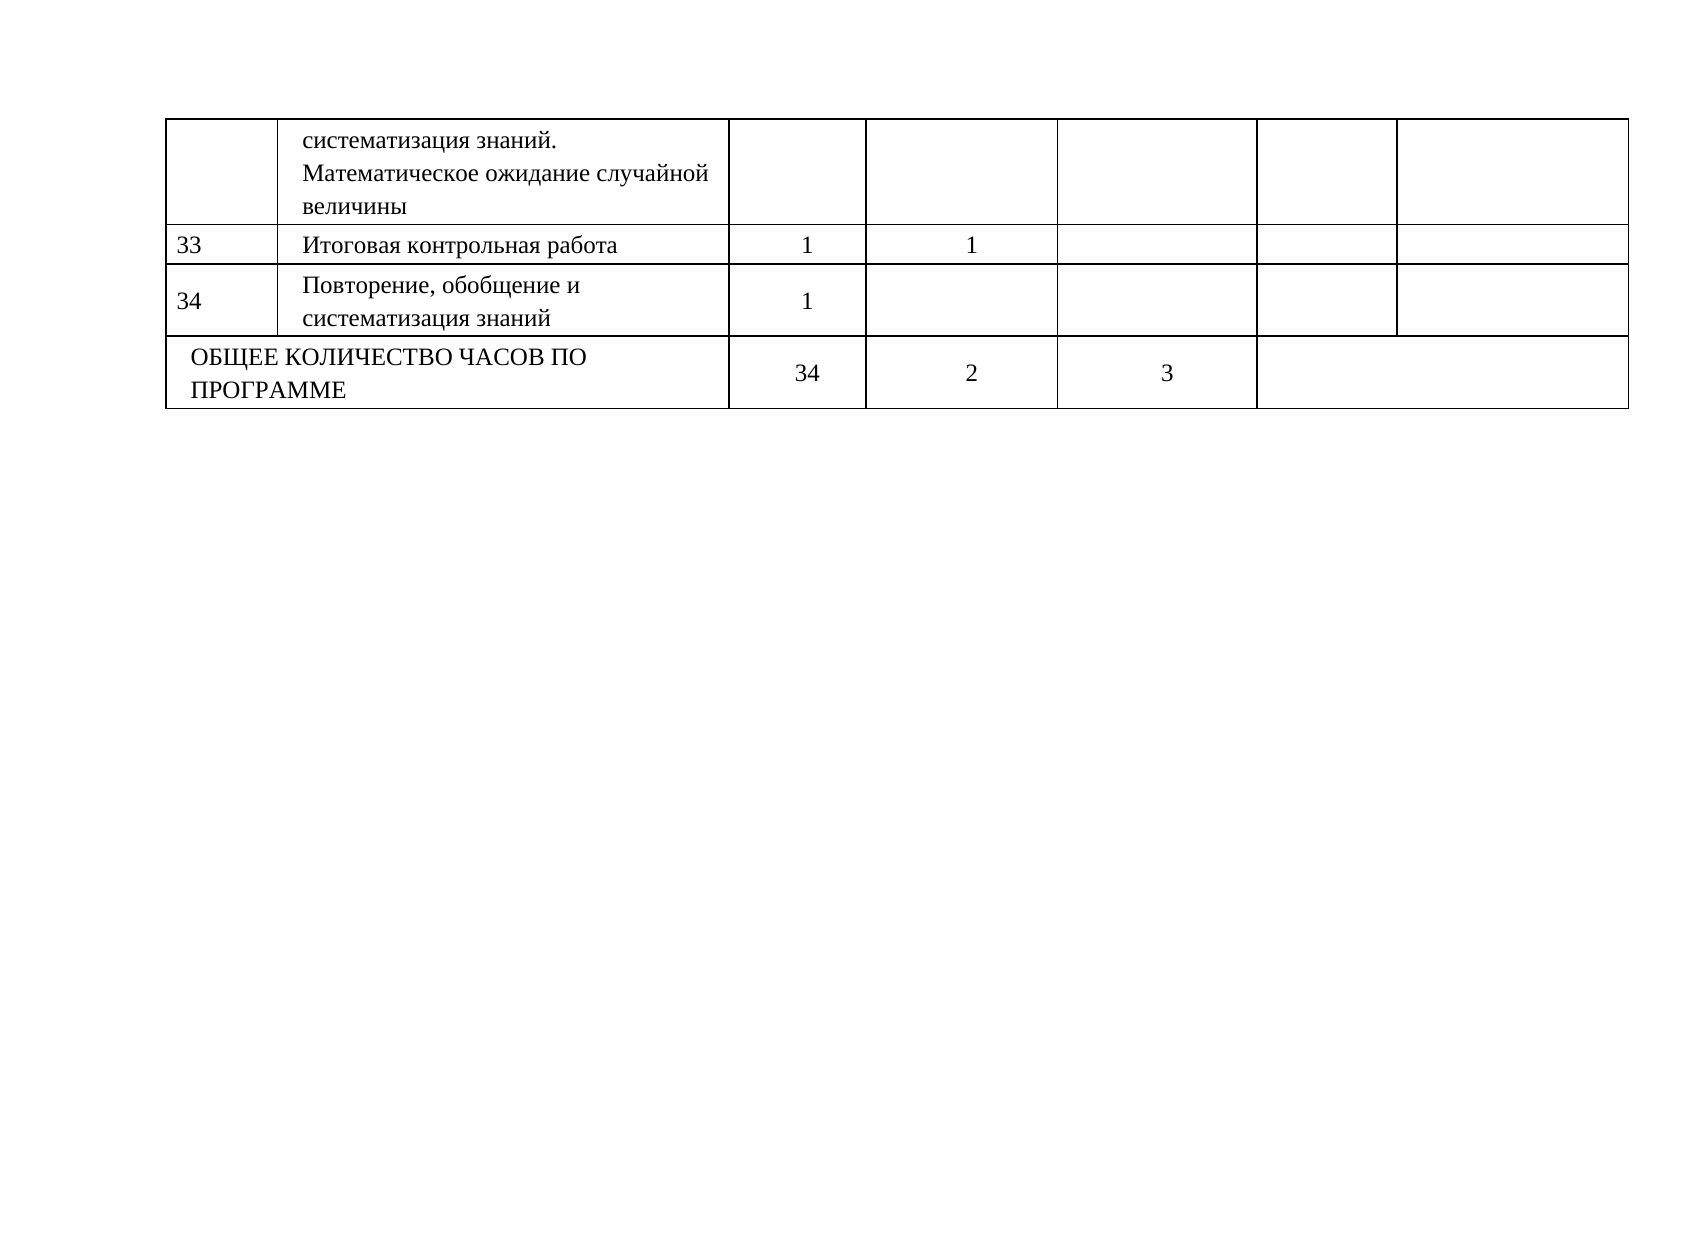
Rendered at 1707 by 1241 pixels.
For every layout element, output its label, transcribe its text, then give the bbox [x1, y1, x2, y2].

table_cell [1258, 225, 1396, 263]
table_cell 33 [167, 225, 277, 263]
table_cell 34 [167, 265, 277, 335]
table_cell 1 [730, 120, 865, 223]
table_cell 32 [167, 120, 277, 223]
table_cell 1 [867, 225, 1057, 263]
table_cell ОБЩЕЕ КОЛИЧЕСТВО ЧАСОВ ПО ПРОГРАММЕ [167, 337, 728, 408]
table_cell [867, 265, 1057, 335]
table_cell [1398, 265, 1628, 335]
table_cell [1398, 120, 1628, 223]
table_cell 1 [730, 265, 865, 335]
table_cell [1258, 265, 1396, 335]
table_cell [1058, 265, 1256, 335]
table_cell Повторение, обобщение и систематизация знаний [278, 265, 728, 335]
table_cell 1 [730, 225, 865, 263]
table_cell [1398, 225, 1628, 263]
table_cell 3 [1058, 337, 1256, 408]
table_cell [1058, 225, 1256, 263]
table_cell [1258, 337, 1628, 408]
table_cell Итоговая контрольная работа [278, 225, 728, 263]
table_cell [1058, 120, 1256, 223]
table_cell 2 [867, 337, 1057, 408]
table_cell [278, 120, 728, 223]
table_cell [1258, 120, 1396, 223]
table_cell 34 [730, 337, 865, 408]
table_cell [867, 120, 1057, 223]
